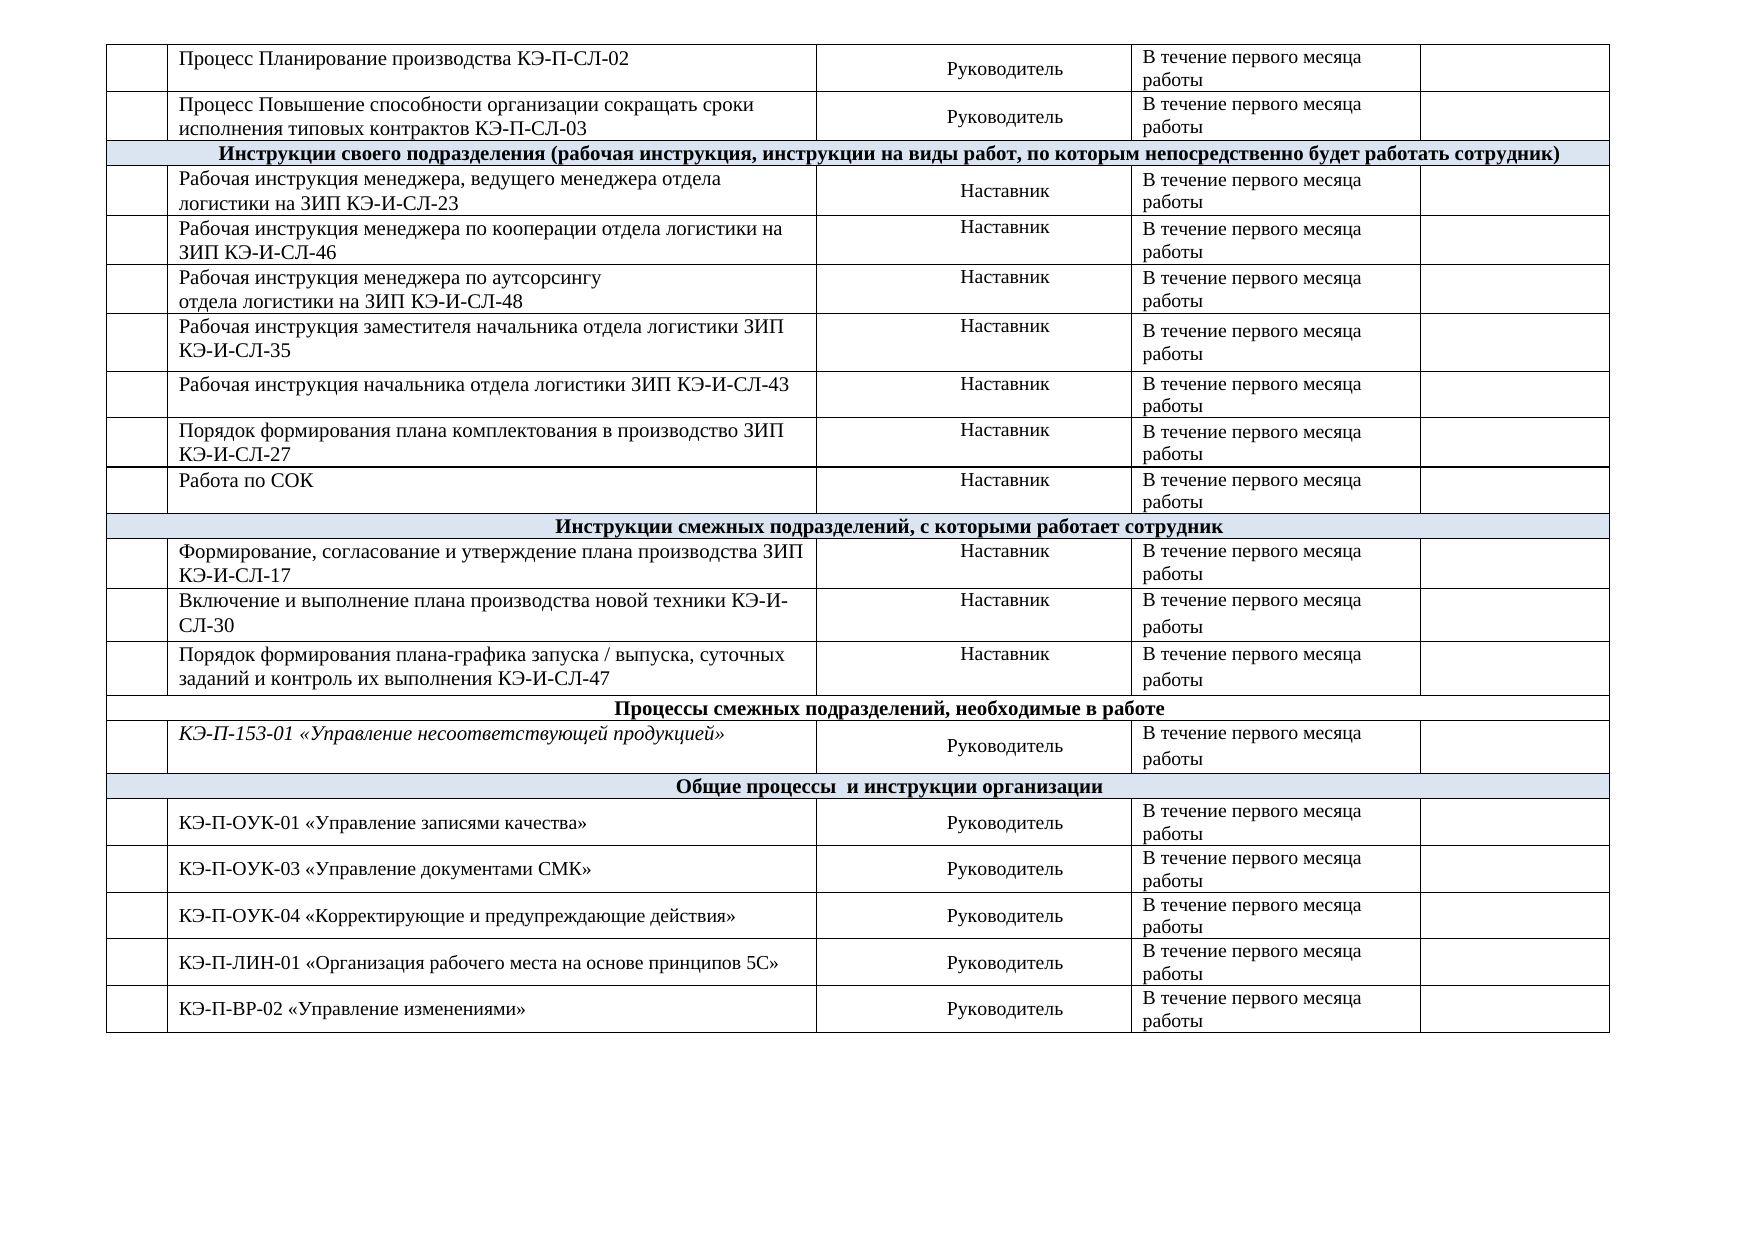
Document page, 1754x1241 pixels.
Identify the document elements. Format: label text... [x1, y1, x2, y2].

table_cell [1421, 372, 1609, 417]
table_cell Рабочая инструкция заместителя начальника отдела логистики ЗИП КЭ-И-СЛ-35 [168, 314, 816, 371]
table_cell [107, 893, 167, 938]
table_cell [1421, 642, 1609, 694]
table_cell [1421, 539, 1609, 587]
table_cell [1421, 314, 1609, 371]
table_cell Рабочая инструкция начальника отдела логистики ЗИП КЭ-И-СЛ-43 [168, 372, 816, 417]
table_cell [1421, 265, 1609, 313]
table_cell В течение первого месяца работы [1132, 314, 1420, 371]
table_cell Порядок формирования плана-графика запуска / выпуска, суточных заданий и контроль их выполнения КЭ-И-СЛ-47 [168, 642, 816, 694]
table_cell [1421, 846, 1609, 892]
table_cell В течение первого месяца работы [1132, 799, 1420, 845]
table_cell Инструкции смежных подразделений, с которыми работает сотрудник [107, 514, 1609, 538]
table_cell [107, 92, 167, 140]
table_cell [1421, 721, 1609, 773]
table_cell [1421, 166, 1609, 214]
table_cell [107, 216, 167, 264]
table_cell В течение первого месяца работы [1132, 372, 1420, 417]
table_cell КЭ-П-ЛИН-01 «Организация рабочего места на основе принципов 5С» [168, 939, 816, 985]
table_cell В течение первого месяца работы [1132, 846, 1420, 892]
table_cell В течение первого месяца работы [1132, 721, 1420, 773]
table_cell Руководитель [817, 721, 1131, 773]
table_cell В течение первого месяца работы [1132, 539, 1420, 587]
table_cell [1421, 92, 1609, 140]
table_cell Порядок формирования плана комплектования в производство ЗИП КЭ-И-СЛ-27 [168, 418, 816, 466]
table_cell КЭ-П-153-01 «Управление несоответствующей продукцией» [168, 721, 816, 773]
table_cell [107, 468, 167, 513]
table_cell Руководитель [817, 986, 1131, 1032]
table_cell В течение первого месяца работы [1132, 468, 1420, 513]
table_cell [107, 799, 167, 845]
table_cell [107, 45, 167, 91]
table_cell Руководитель [817, 92, 1131, 140]
table_cell [1421, 418, 1609, 466]
table_cell Руководитель [817, 893, 1131, 938]
table_cell Наставник [817, 166, 1131, 214]
table_cell Руководитель [817, 799, 1131, 845]
table_cell Включение и выполнение плана производства новой техники КЭ-И-СЛ-30 [168, 589, 816, 641]
table_cell [107, 721, 167, 773]
table_cell КЭ-П-ОУК-04 «Корректирующие и предупреждающие действия» [168, 893, 816, 938]
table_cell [1132, 45, 1420, 91]
table_cell Руководитель [817, 846, 1131, 892]
table_cell Наставник [817, 265, 1131, 313]
table_cell КЭ-П-ОУК-03 «Управление документами СМК» [168, 846, 816, 892]
table_cell [107, 539, 167, 587]
table_cell Формирование, согласование и утверждение плана производства ЗИП КЭ-И-СЛ-17 [168, 539, 816, 587]
table_cell Инструкции своего подразделения (рабочая инструкция, инструкции на виды работ, по которым непосредственно будет работать сотрудник) [107, 141, 1609, 165]
table_cell КЭ-П-ОУК-01 «Управление записями качества» [168, 799, 816, 845]
table_cell [107, 589, 167, 641]
table_cell В течение первого месяца работы [1132, 216, 1420, 264]
table_cell Наставник [817, 418, 1131, 466]
table_cell Наставник [817, 539, 1131, 587]
table_cell Работа по СОК [168, 468, 816, 513]
table_cell [1421, 893, 1609, 938]
table_cell В течение первого месяца работы [1132, 418, 1420, 466]
table_cell [107, 314, 167, 371]
table_cell [107, 372, 167, 417]
table_cell В течение первого месяца работы [1132, 939, 1420, 985]
table_cell Наставник [817, 589, 1131, 641]
table_cell Наставник [817, 216, 1131, 264]
table_cell [1421, 468, 1609, 513]
table_cell Рабочая инструкция менеджера по кооперации отдела логистики на ЗИП КЭ-И-СЛ-46 [168, 216, 816, 264]
table_cell [107, 846, 167, 892]
table_cell В течение первого месяца работы [1132, 265, 1420, 313]
table_cell Рабочая инструкция менеджера, ведущего менеджера отдела логистики на ЗИП КЭ-И-СЛ-23 [168, 166, 816, 214]
table_cell Руководитель [817, 939, 1131, 985]
table_cell [1421, 799, 1609, 845]
table_cell Руководитель [817, 45, 1131, 91]
table_cell В течение первого месяца работы [1132, 642, 1420, 694]
table_cell Наставник [817, 372, 1131, 417]
table_cell [107, 166, 167, 214]
table_cell Наставник [817, 314, 1131, 371]
table_cell В течение первого месяца работы [1132, 589, 1420, 641]
table_cell [1421, 589, 1609, 641]
table_cell [1421, 216, 1609, 264]
table_cell [1421, 939, 1609, 985]
table_cell Процессы смежных подразделений, необходимые в работе [107, 696, 1609, 719]
table_cell В течение первого месяца работы [1132, 893, 1420, 938]
table_cell Процесс Планирование производства КЭ-П-СЛ-02 [168, 45, 816, 91]
table_cell [107, 642, 167, 694]
table_cell Общие процессы и инструкции организации [107, 774, 1609, 798]
table_cell [1421, 986, 1609, 1032]
table_cell [107, 986, 167, 1032]
table_cell [107, 939, 167, 985]
table_cell [107, 265, 167, 313]
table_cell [1132, 986, 1420, 1032]
table_cell Процесс Повышение способности организации сокращать сроки исполнения типовых контрактов КЭ-П-СЛ-03 [168, 92, 816, 140]
table_cell Наставник [817, 468, 1131, 513]
table_cell В течение первого месяца работы [1132, 166, 1420, 214]
table_cell КЭ-П-ВР-02 «Управление изменениями» [168, 986, 816, 1032]
table_cell Наставник [817, 642, 1131, 694]
table_cell [107, 418, 167, 466]
table_cell Рабочая инструкция менеджера по аутсорсингу отдела логистики на ЗИП КЭ-И-СЛ-48 [168, 265, 816, 313]
table_cell [1421, 45, 1609, 91]
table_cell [1132, 92, 1420, 140]
